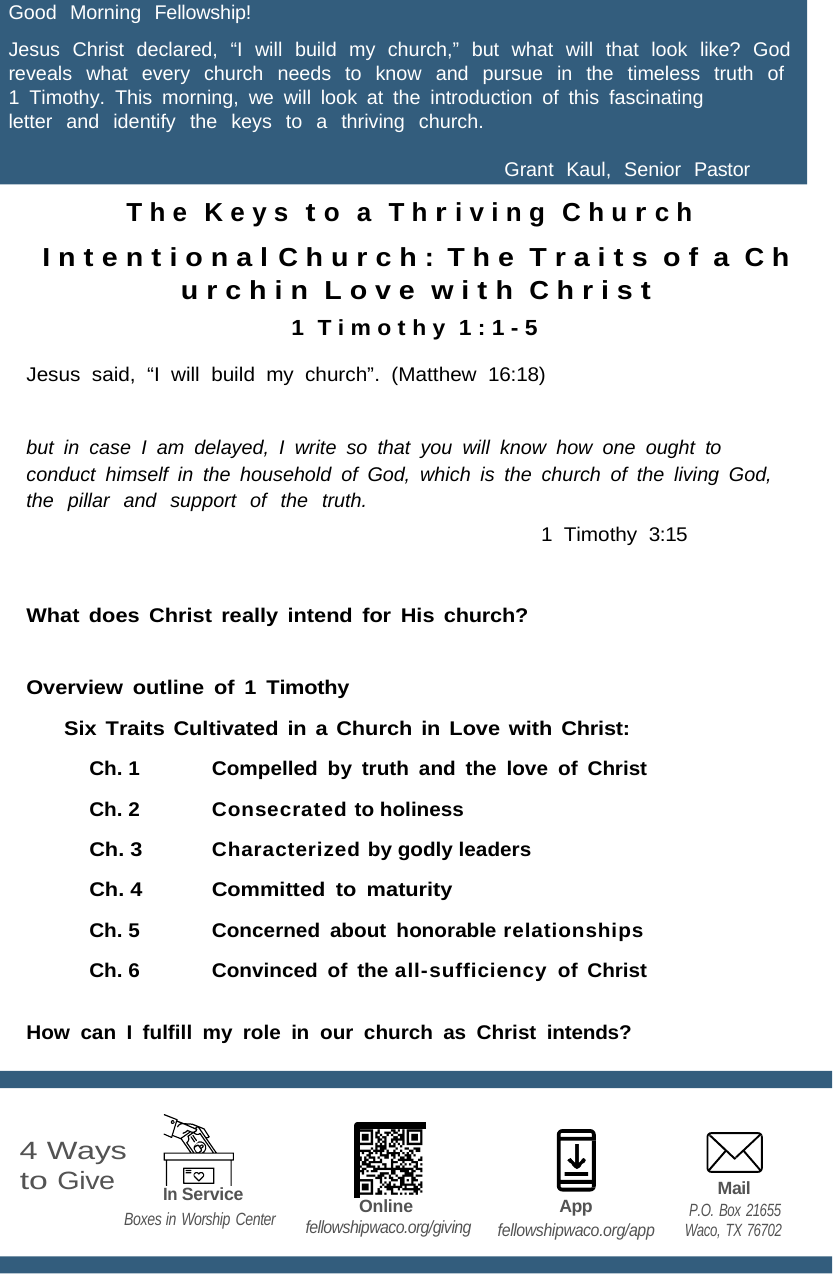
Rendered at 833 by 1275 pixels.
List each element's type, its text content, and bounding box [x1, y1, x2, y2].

text Overview outline of 1 Timothy [26, 676, 818, 698]
text P.O. Box 21655 [689, 1201, 818, 1221]
text Waco, TX 76702 [684, 1221, 818, 1240]
text Ch. 3 Characterized by godly leaders Ch. 4 Committed to maturity [89, 838, 549, 901]
text 4 Ways [19, 1136, 278, 1165]
text Mail [717, 1178, 818, 1198]
text App [496, 1196, 656, 1216]
text fellowshipwaco.org/app [496, 1220, 656, 1240]
picture [567, 1144, 586, 1169]
text How can I fulfill my role in our church as Christ intends? [26, 1021, 818, 1043]
text T h e K e y s t o a T h r i v i n g C h u r c h [2, 197, 818, 226]
text I n t e n t i o n a l C h u r c h : T h e T r a i t s o f a C h u r c h i n L o v e w i t h C h r i s t [41, 242, 790, 304]
text Six Traits Cultivated in a Church in Love with Christ: [64, 716, 818, 739]
text Jesus said, “I will build my church”. (Matthew 16:18) [26, 363, 818, 386]
text What does Christ really intend for His church? [26, 604, 818, 627]
text Online [299, 1196, 473, 1216]
text Ch. 5 Concerned about honorable relationships Ch. 6 Convinced of the all-sufficiency of Christ [89, 919, 667, 982]
text but in case I am delayed, I write so that you will know how one ought to [26, 436, 818, 459]
subtitle 1 T i m o t h y 1 : 1 - 5 [291, 315, 818, 340]
text Boxes in Worship Center [124, 1209, 278, 1229]
picture [360, 1129, 423, 1195]
text 1 Timothy 3:15 [541, 523, 818, 546]
text conduct himself in the household of God, which is the church of the living God, the pillar and support of the truth. [26, 463, 799, 512]
text to Give In Service [19, 1166, 278, 1206]
text fellowshipwaco.org/giving [304, 1217, 473, 1237]
text Ch. 1 Compelled by truth and the love of Christ Ch. 2 Consecrated to holiness [89, 757, 667, 820]
